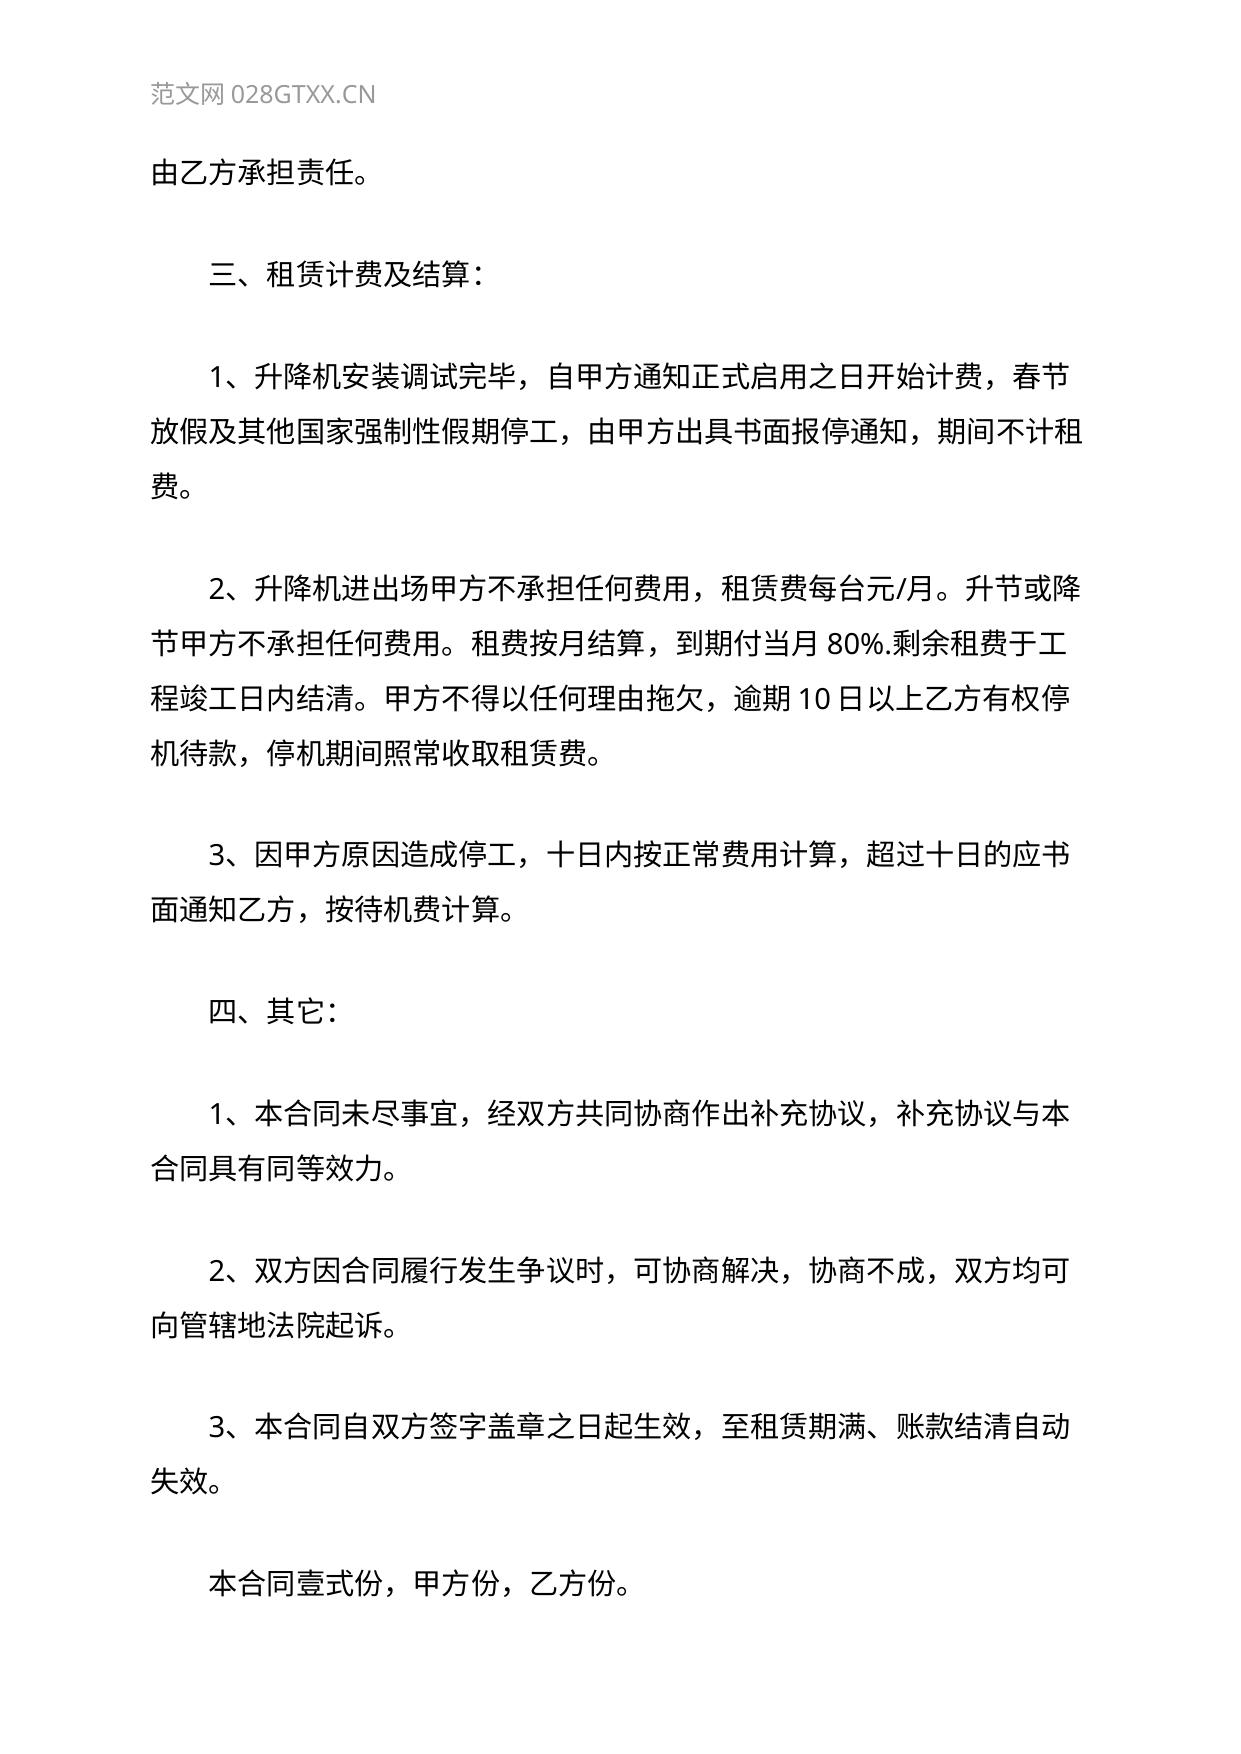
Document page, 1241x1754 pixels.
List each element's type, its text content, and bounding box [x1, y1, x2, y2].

text 2、双方因合同履行发生争议时，可协商解决，协商不成，双方均可向管辖地法院起诉。 [150, 1247, 1090, 1344]
text 2、升降机进出场甲方不承担任何费用，租赁费每台元/月。升节或降节甲方不承担任何费用。租费按月结算，到期付当月80%.剩余租费于工程竣工日内结清。甲方不得以任何理由拖欠，逾期10日以上乙方有权停机待款，停机期间照常收取租赁费。 [150, 565, 1090, 772]
text 3、因甲方原因造成停工，十日内按正常费用计算，超过十日的应书面通知乙方，按待机费计算。 [150, 832, 1090, 929]
text 1、本合同未尽事宜，经双方共同协商作出补充协议，补充协议与本合同具有同等效力。 [150, 1091, 1090, 1188]
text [150, 150, 1090, 192]
text 3、本合同自双方签字盖章之日起生效，至租赁期满、账款结清自动失效。 [150, 1404, 1090, 1501]
text 四、其它： [150, 989, 1090, 1031]
text 三、租赁计费及结算： [150, 252, 1090, 294]
text 1、升降机安装调试完毕，自甲方通知正式启用之日开始计费，春节放假及其他国家强制性假期停工，由甲方出具书面报停通知，期间不计租费。 [150, 353, 1090, 506]
text 本合同壹式份，甲方份，乙方份。 [150, 1561, 1090, 1603]
